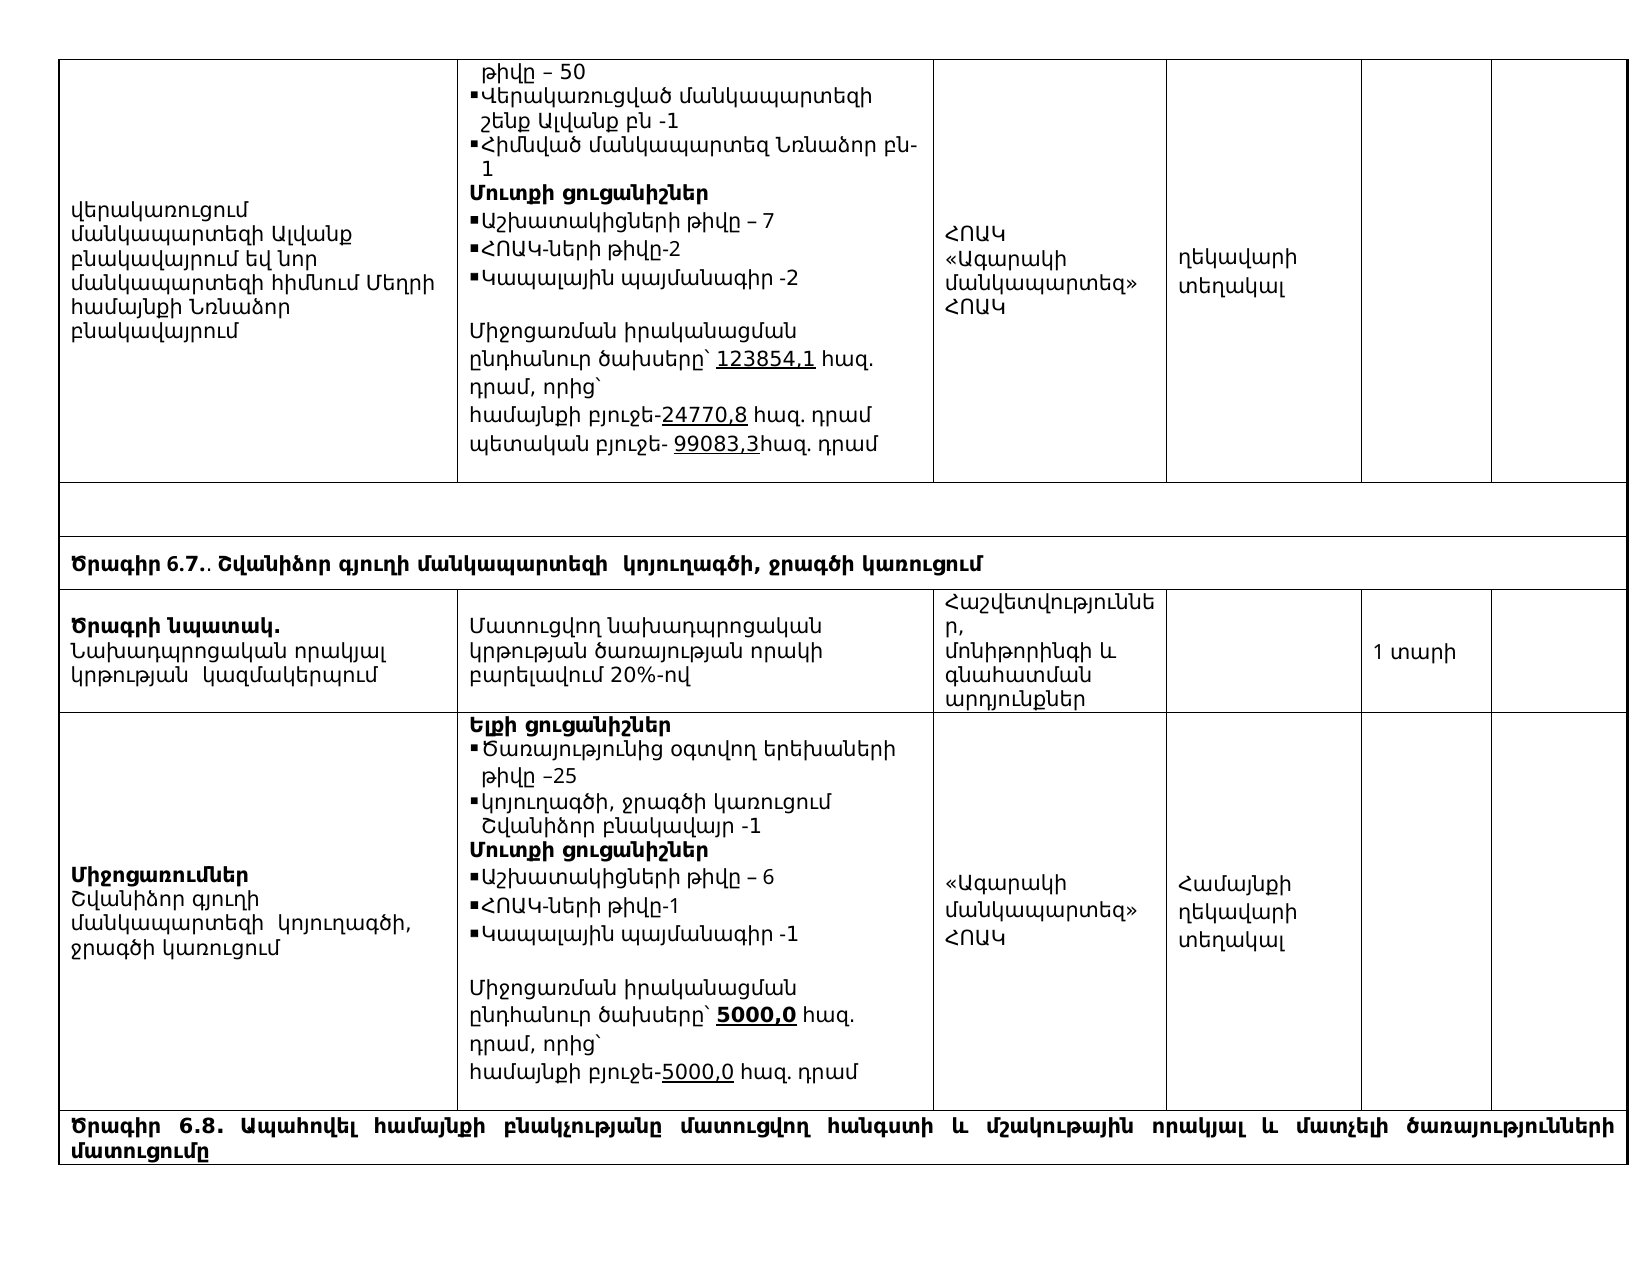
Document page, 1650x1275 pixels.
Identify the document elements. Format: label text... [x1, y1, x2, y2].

table_cell [1362, 60, 1491, 482]
table_cell Ծրագրի նպատակ. Նախադպրոցական որակյալ կրթության կազմակերպում [60, 590, 457, 712]
table_cell [1492, 590, 1626, 712]
table_cell Ծրագիր 6.7.. Շվանիձոր գյուղի մանկապարտեզի կոյուղագծի, ջրագծի կառուցում [60, 537, 1626, 589]
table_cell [934, 60, 1166, 482]
table_cell [60, 483, 1626, 536]
table_cell [1362, 713, 1491, 1110]
table_cell Ծրագիր 6.8. Ապահովել համայնքի բնակչությանը մատուցվող հանգստի և մշակութային որակյալ և մատչելի ծառայությունների մատուցումը [60, 1111, 1626, 1164]
table_cell Մատուցվող նախադպրոցական կրթության ծառայության որակի բարելավում 20%-ով [458, 590, 933, 712]
table_cell «Ագարակի մանկապարտեզ» ՀՈԱԿ [934, 713, 1166, 1110]
table_cell [1492, 713, 1626, 1110]
table_cell 1 տարի [1362, 590, 1491, 712]
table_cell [1167, 60, 1361, 482]
table_cell [1492, 60, 1626, 482]
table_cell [458, 60, 933, 482]
table_cell [1167, 590, 1361, 712]
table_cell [60, 60, 457, 482]
table_cell Համայնքի ղեկավարի տեղակալ [1167, 713, 1361, 1110]
table_cell Ելքի ցուցանիշներ Ծառայությունից օգտվող երեխաների թիվը –25 կոյուղագծի, ջրագծի կառուցում Շվանիձոր բնակավայր -1 Մուտքի ցուցանիշներ Աշխատակիցների թիվը – 6 ՀՈԱԿ-ների թիվը-1 Կապալային պայմանագիր -1 Միջոցառման իրականացման ընդհանուր ծախսերը՝ 5000,0 հազ. դրամ, որից՝ համայնքի բյուջե-5000,0 հազ. դրամ [458, 713, 933, 1110]
table_cell Հաշվետվություններ, մոնիթորինգի և գնահատման արդյունքներ [934, 590, 1166, 712]
table_cell Միջոցառումներ Շվանիձոր գյուղի մանկապարտեզի կոյուղագծի, ջրագծի կառուցում [60, 713, 457, 1110]
